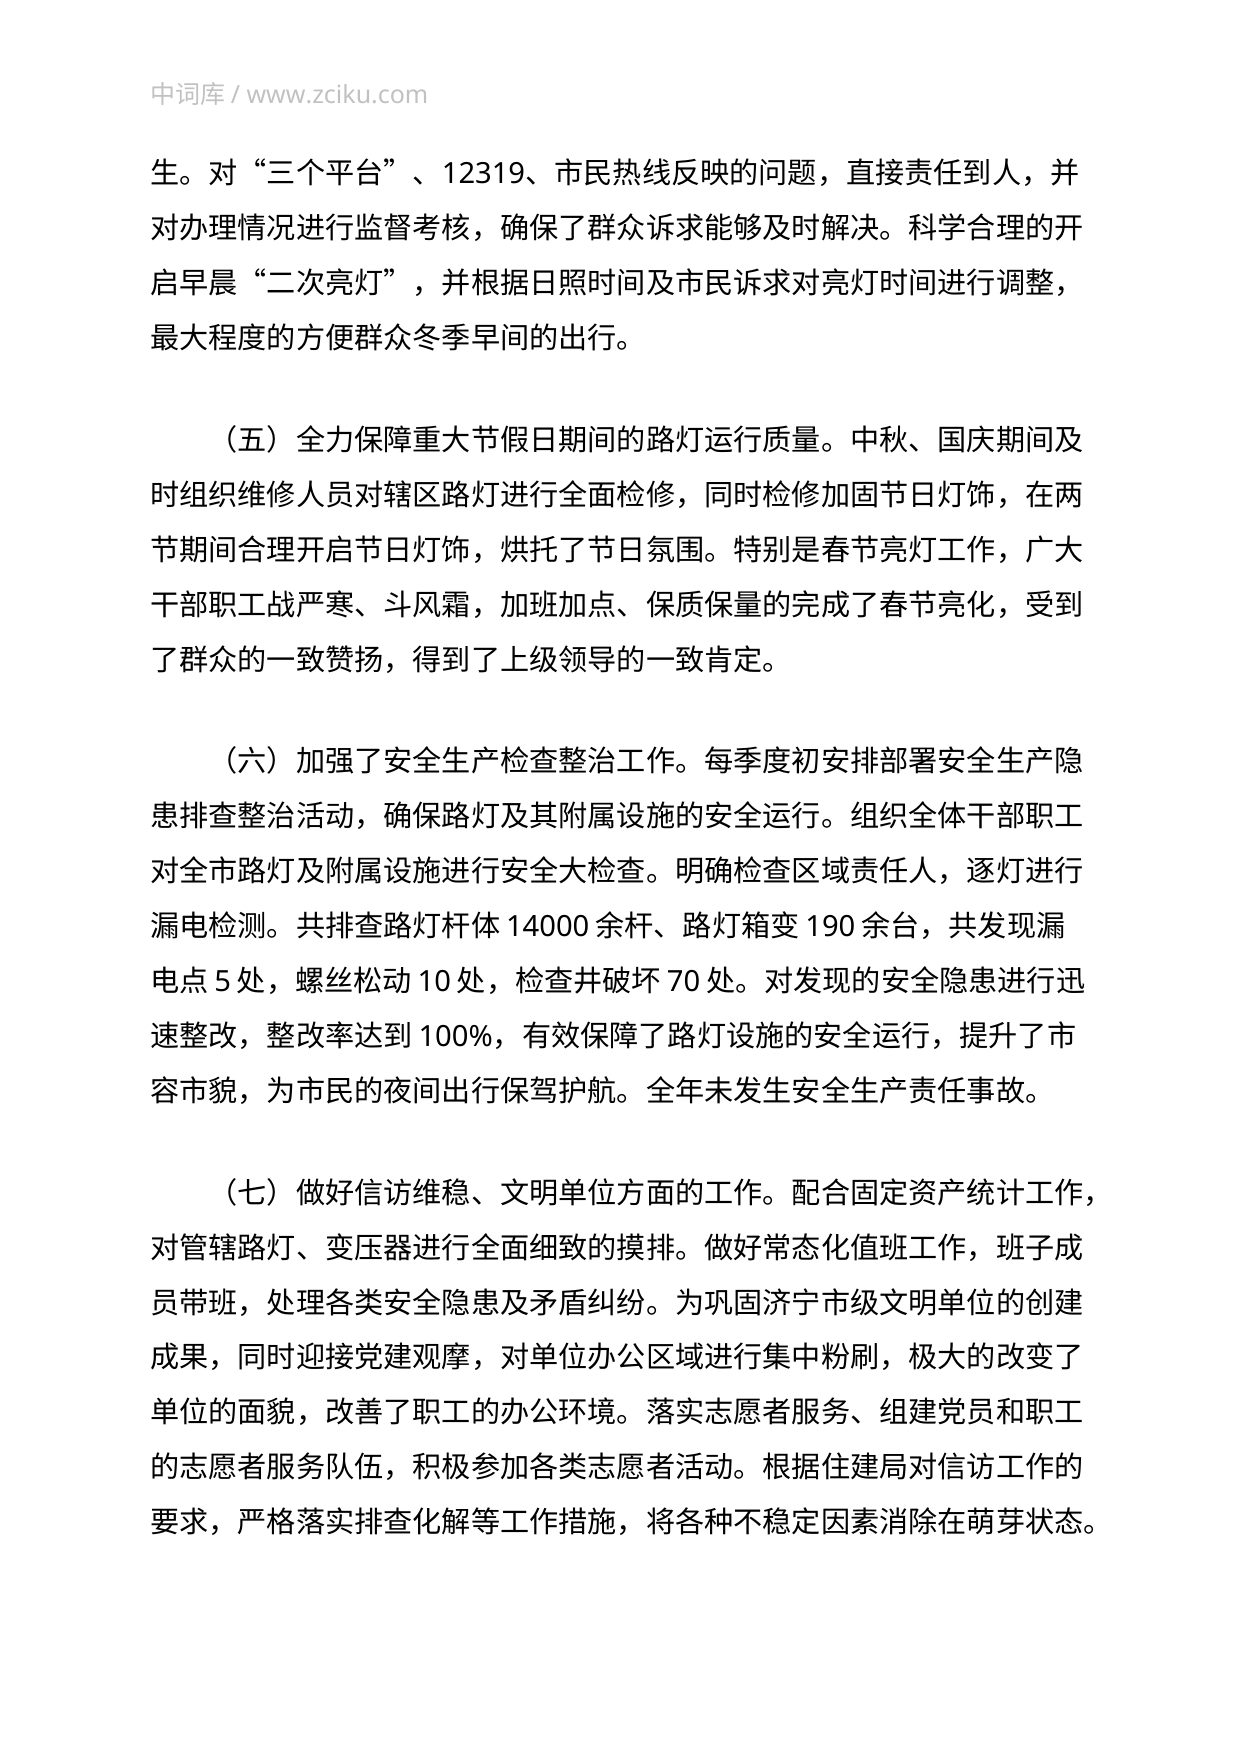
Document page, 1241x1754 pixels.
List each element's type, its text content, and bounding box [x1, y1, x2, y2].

text （五）全力保障重大节假日期间的路灯运行质量。中秋、国庆期间及时组织维修人员对辖区路灯进行全面检修，同时检修加固节日灯饰，在两节期间合理开启节日灯饰，烘托了节日氛围。特别是春节亮灯工作，广大干部职工战严寒、斗风霜，加班加点、保质保量的完成了春节亮化，受到了群众的一致赞扬，得到了上级领导的一致肯定。 [150, 417, 1090, 678]
text （六）加强了安全生产检查整治工作。每季度初安排部署安全生产隐患排查整治活动，确保路灯及其附属设施的安全运行。组织全体干部职工对全市路灯及附属设施进行安全大检查。明确检查区域责任人，逐灯进行漏电检测。共排查路灯杆体14000余杆、路灯箱变190余台，共发现漏电点5处，螺丝松动10处，检查井破坏70处。对发现的安全隐患进行迅速整改，整改率达到100%，有效保障了路灯设施的安全运行，提升了市容市貌，为市民的夜间出行保驾护航。全年未发生安全生产责任事故。 [150, 738, 1090, 1110]
text （七）做好信访维稳、文明单位方面的工作。配合固定资产统计工作，对管辖路灯、变压器进行全面细致的摸排。做好常态化值班工作，班子成员带班，处理各类安全隐患及矛盾纠纷。为巩固济宁市级文明单位的创建成果，同时迎接党建观摩，对单位办公区域进行集中粉刷，极大的改变了单位的面貌，改善了职工的办公环境。落实志愿者服务、组建党员和职工的志愿者服务队伍，积极参加各类志愿者活动。根据住建局对信访工作的要求，严格落实排查化解等工作措施，将各种不稳定因素消除在萌芽状态。 [150, 1169, 1090, 1541]
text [150, 150, 1090, 357]
